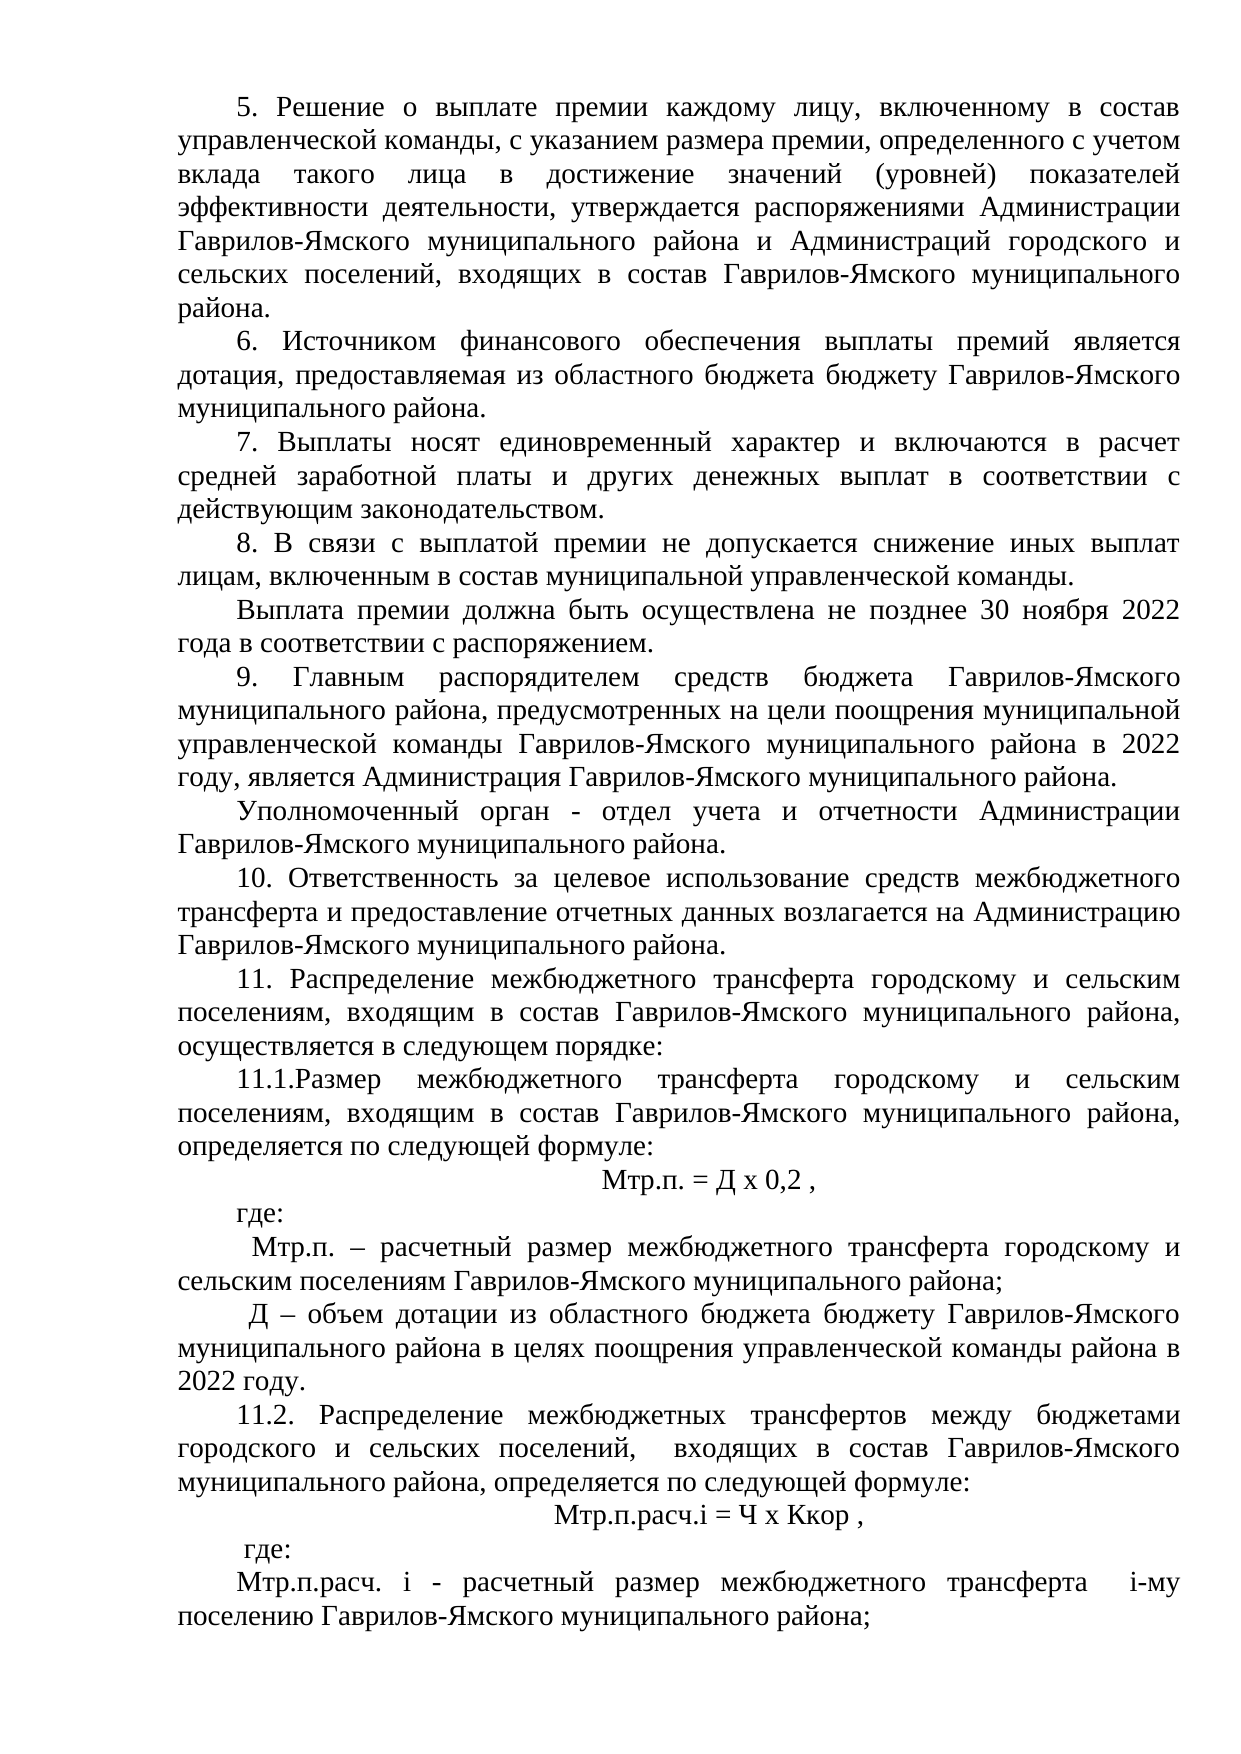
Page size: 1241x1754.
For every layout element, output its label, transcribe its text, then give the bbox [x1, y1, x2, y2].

text где: [177, 1531, 1181, 1564]
text Мтр.п.расч.i = Ч х Ккор , [177, 1497, 1181, 1531]
text Мтр.п. – расчетный размер межбюджетного трансферта городскому и сельским поселениям Гаврилов-Ямского муниципального района; [177, 1229, 1181, 1296]
text 10. Ответственность за целевое использование средств межбюджетного трансферта и предоставление отчетных данных возлагается на Администрацию Гаврилов-Ямского муниципального района. [177, 860, 1181, 961]
text 6. Источником финансового обеспечения выплаты премий является дотация, предоставляемая из областного бюджета бюджету Гаврилов-Ямского муниципального района. [177, 323, 1181, 424]
text Д – объем дотации из областного бюджета бюджету Гаврилов-Ямского муниципального района в целях поощрения управленческой команды района в 2022 году. [177, 1296, 1181, 1397]
text 11.1.Размер межбюджетного трансферта городскому и сельским поселениям, входящим в состав Гаврилов-Ямского муниципального района, определяется по следующей формуле: [177, 1061, 1181, 1162]
text Выплата премии должна быть осуществлена не позднее 30 ноября 2022 года в соответствии с распоряжением. [177, 592, 1181, 659]
text 11.2. Распределение межбюджетных трансфертов между бюджетами городского и сельских поселений, входящих в состав Гаврилов-Ямского муниципального района, определяется по следующей формуле: [177, 1397, 1181, 1497]
text 5. Решение о выплате премии каждому лицу, включенному в состав управленческой команды, с указанием размера премии, определенного с учетом вклада такого лица в достижение значений (уровней) показателей эффективности деятельности, утверждается распоряжениями Администрации Гаврилов-Ямского муниципального района и Администраций городского и сельских поселений, входящих в состав Гаврилов-Ямского муниципального района. [177, 89, 1181, 323]
text Уполномоченный орган - отдел учета и отчетности Администрации Гаврилов-Ямского муниципального района. [177, 793, 1181, 860]
text 11. Распределение межбюджетного трансферта городскому и сельским поселениям, входящим в состав Гаврилов-Ямского муниципального района, осуществляется в следующем порядке: [177, 961, 1181, 1061]
text Мтр.п.расч. i - расчетный размер межбюджетного трансферта i-му поселению Гаврилов-Ямского муниципального района; [177, 1564, 1181, 1632]
text где: [177, 1196, 1181, 1229]
text 9. Главным распорядителем средств бюджета Гаврилов-Ямского муниципального района, предусмотренных на цели поощрения муниципальной управленческой команды Гаврилов-Ямского муниципального района в 2022 году, является Администрация Гаврилов-Ямского муниципального района. [177, 659, 1181, 793]
text 7. Выплаты носят единовременный характер и включаются в расчет средней заработной платы и других денежных выплат в соответствии с действующим законодательством. [177, 424, 1181, 525]
text 8. В связи с выплатой премии не допускается снижение иных выплат лицам, включенным в состав муниципальной управленческой команды. [177, 525, 1181, 592]
text Мтр.п. = Д х 0,2 , [177, 1162, 1181, 1196]
